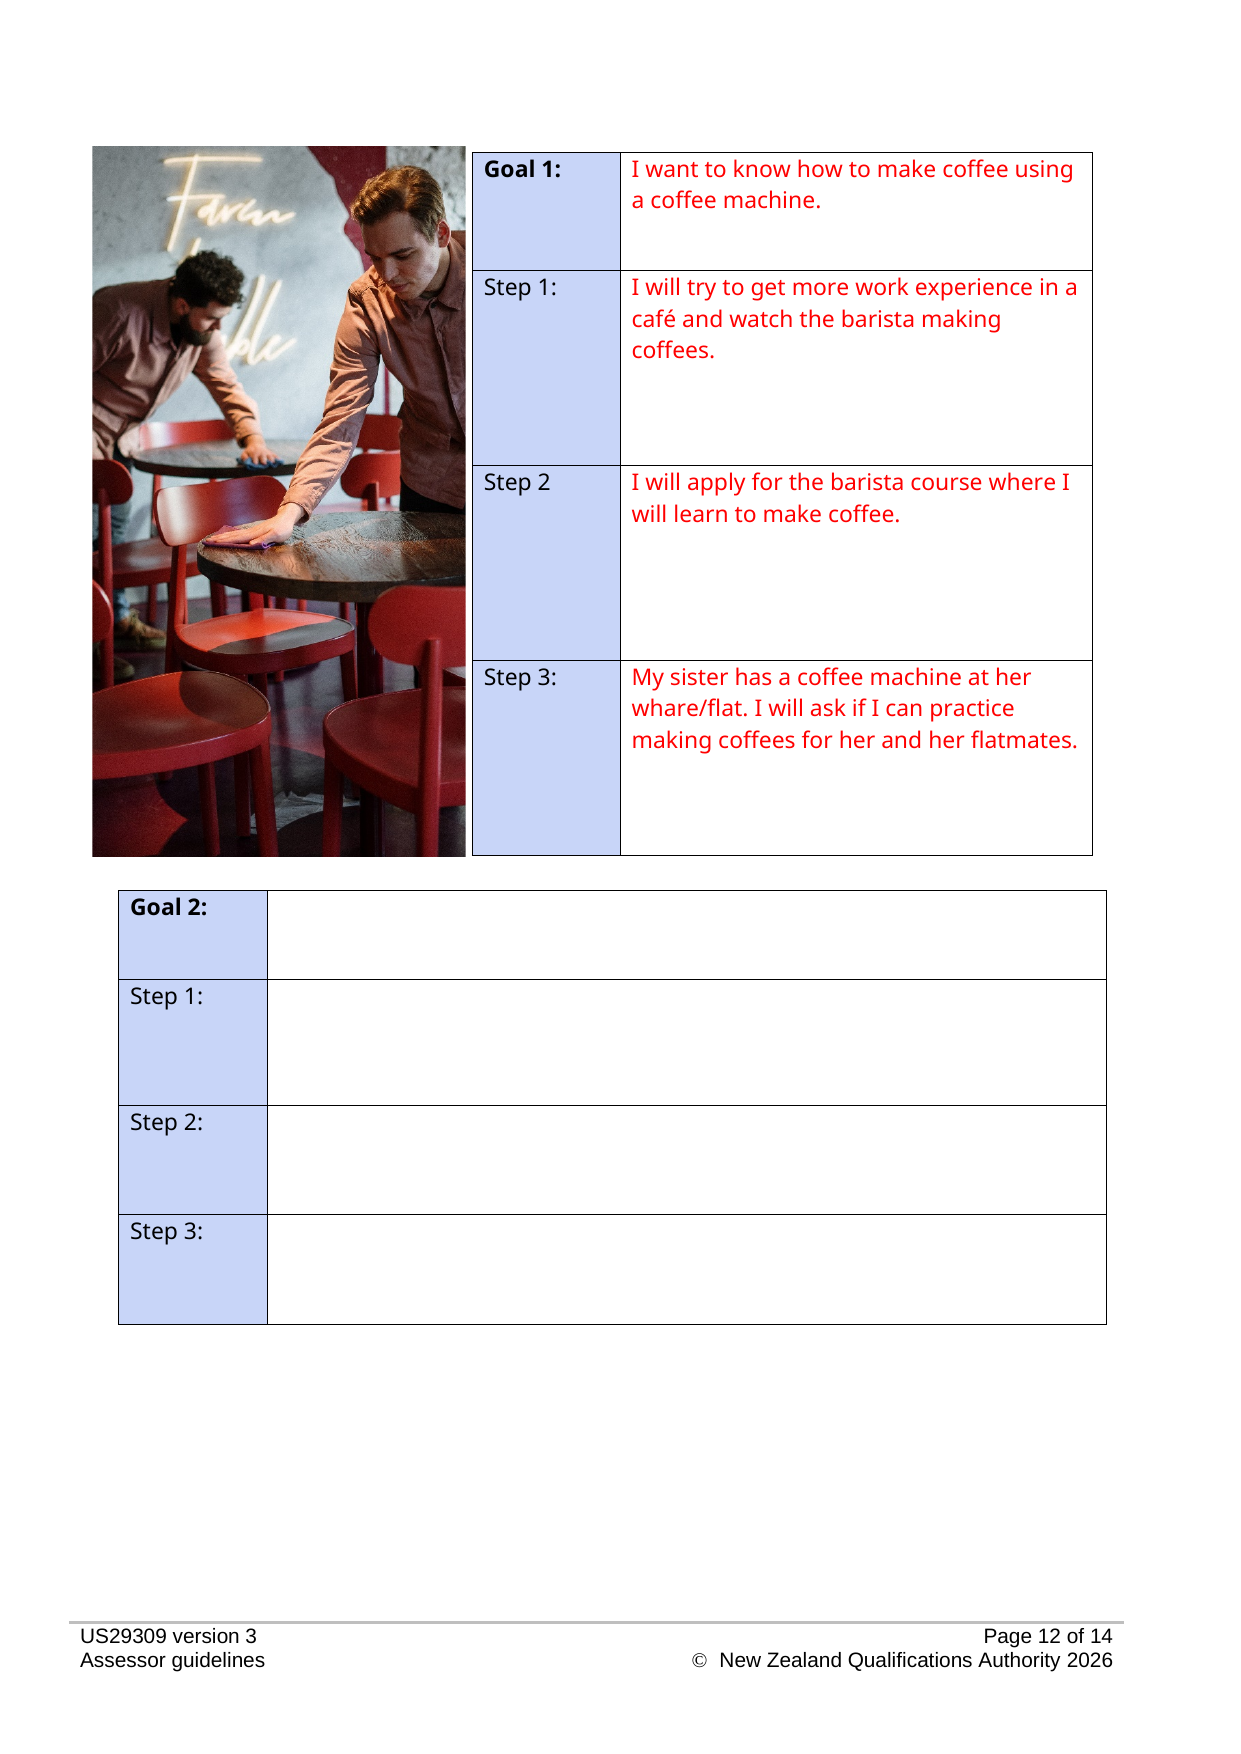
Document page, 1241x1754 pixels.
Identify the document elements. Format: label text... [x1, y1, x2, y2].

table_cell Step 1: [119, 980, 267, 1105]
table_cell Step 2 [473, 466, 620, 660]
table_cell [268, 980, 1106, 1105]
table_header I want to know how to make coffee using a coffee machine. [621, 153, 1092, 270]
table_cell Step 3: [473, 661, 620, 855]
table_cell Step 2: [119, 1106, 267, 1214]
picture [92, 146, 466, 857]
table_cell [268, 1215, 1106, 1324]
table_cell I will apply for the barista course where I will learn to make coffee. [621, 466, 1092, 660]
table_header [268, 891, 1106, 979]
table_cell Step 3: [119, 1215, 267, 1324]
table_cell My sister has a coffee machine at her whare/flat. I will ask if I can practice making coffees for her and her flatmates. [621, 661, 1092, 855]
table_cell Step 1: [473, 271, 620, 465]
table_cell [268, 1106, 1106, 1214]
table_cell I will try to get more work experience in a café and watch the barista making coffees. [621, 271, 1092, 465]
table_header Goal 1: [473, 153, 620, 270]
table_header Goal 2: [119, 891, 267, 979]
